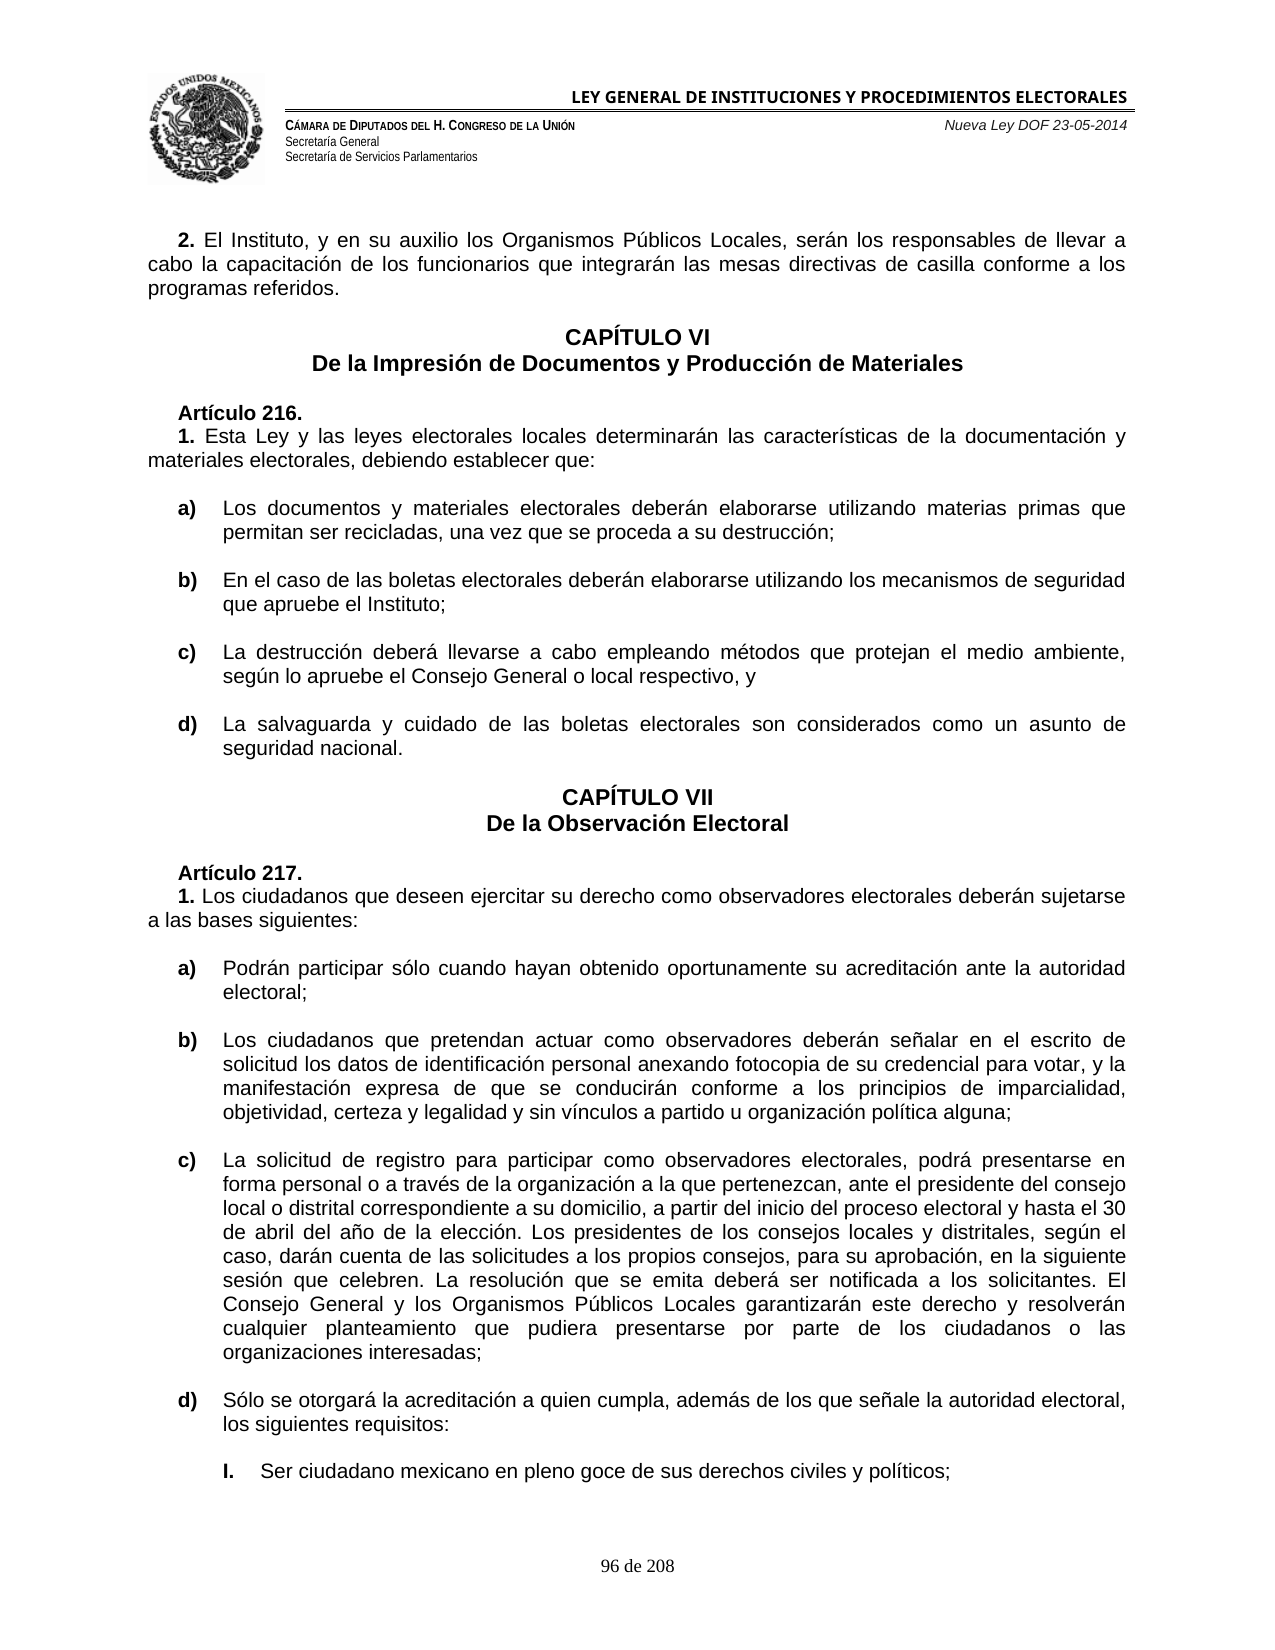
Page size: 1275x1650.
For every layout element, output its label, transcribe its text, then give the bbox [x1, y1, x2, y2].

text c) La solicitud de registro para participar como observadores electorales, podrá presentarse en forma personal o a través de la organización a la que pertenezcan, ante el presidente del consejo local o distrital correspondiente a su domicilio, a partir del inicio del proceso electoral y hasta el 30 de abril del año de la elección. Los presidentes de los consejos locales y distritales, según el caso, darán cuenta de las solicitudes a los propios consejos, para su aprobación, en la siguiente sesión que celebren. La resolución que se emita deberá ser notificada a los solicitantes. El Consejo General y los Organismos Públicos Locales garantizarán este derecho y resolverán cualquier planteamiento que pudiera presentarse por parte de los ciudadanos o las organizaciones interesadas; [178, 1148, 1127, 1363]
text d) Sólo se otorgará la acreditación a quien cumpla, además de los que señale la autoridad electoral, los siguientes requisitos: [178, 1387, 1127, 1435]
text a) Podrán participar sólo cuando hayan obtenido oportunamente su acreditación ante la autoridad electoral; [178, 956, 1127, 1004]
text c) La destrucción deberá llevarse a cabo empleando métodos que protejan el medio ambiente, según lo apruebe el Consejo General o local respectivo, y [178, 640, 1127, 688]
text Artículo 217. [148, 860, 1127, 884]
text De la Observación Electoral [148, 810, 1127, 836]
text 2. El Instituto, y en su auxilio los Organismos Públicos Locales, serán los responsables de llevar a cabo la capacitación de los funcionarios que integrarán las mesas directivas de casilla conforme a los programas referidos. [148, 228, 1127, 300]
text a) Los documentos y materiales electorales deberán elaborarse utilizando materias primas que permitan ser recicladas, una vez que se proceda a su destrucción; [178, 496, 1127, 544]
text CAPÍTULO VII [148, 784, 1127, 810]
text b) En el caso de las boletas electorales deberán elaborarse utilizando los mecanismos de seguridad que apruebe el Instituto; [178, 568, 1127, 616]
text 1. Los ciudadanos que deseen ejercitar su derecho como observadores electorales deberán sujetarse a las bases siguientes: [148, 884, 1127, 932]
text I. Ser ciudadano mexicano en pleno goce de sus derechos civiles y políticos; [223, 1459, 1127, 1483]
text CAPÍTULO VI [148, 324, 1127, 350]
text Artículo 216. [148, 400, 1127, 424]
text De la Impresión de Documentos y Producción de Materiales [148, 350, 1127, 376]
text d) La salvaguarda y cuidado de las boletas electorales son considerados como un asunto de seguridad nacional. [178, 712, 1127, 760]
text 1. Esta Ley y las leyes electorales locales determinarán las características de la documentación y materiales electorales, debiendo establecer que: [148, 424, 1127, 472]
text b) Los ciudadanos que pretendan actuar como observadores deberán señalar en el escrito de solicitud los datos de identificación personal anexando fotocopia de su credencial para votar, y la manifestación expresa de que se conducirán conforme a los principios de imparcialidad, objetividad, certeza y legalidad y sin vínculos a partido u organización política alguna; [178, 1028, 1127, 1124]
